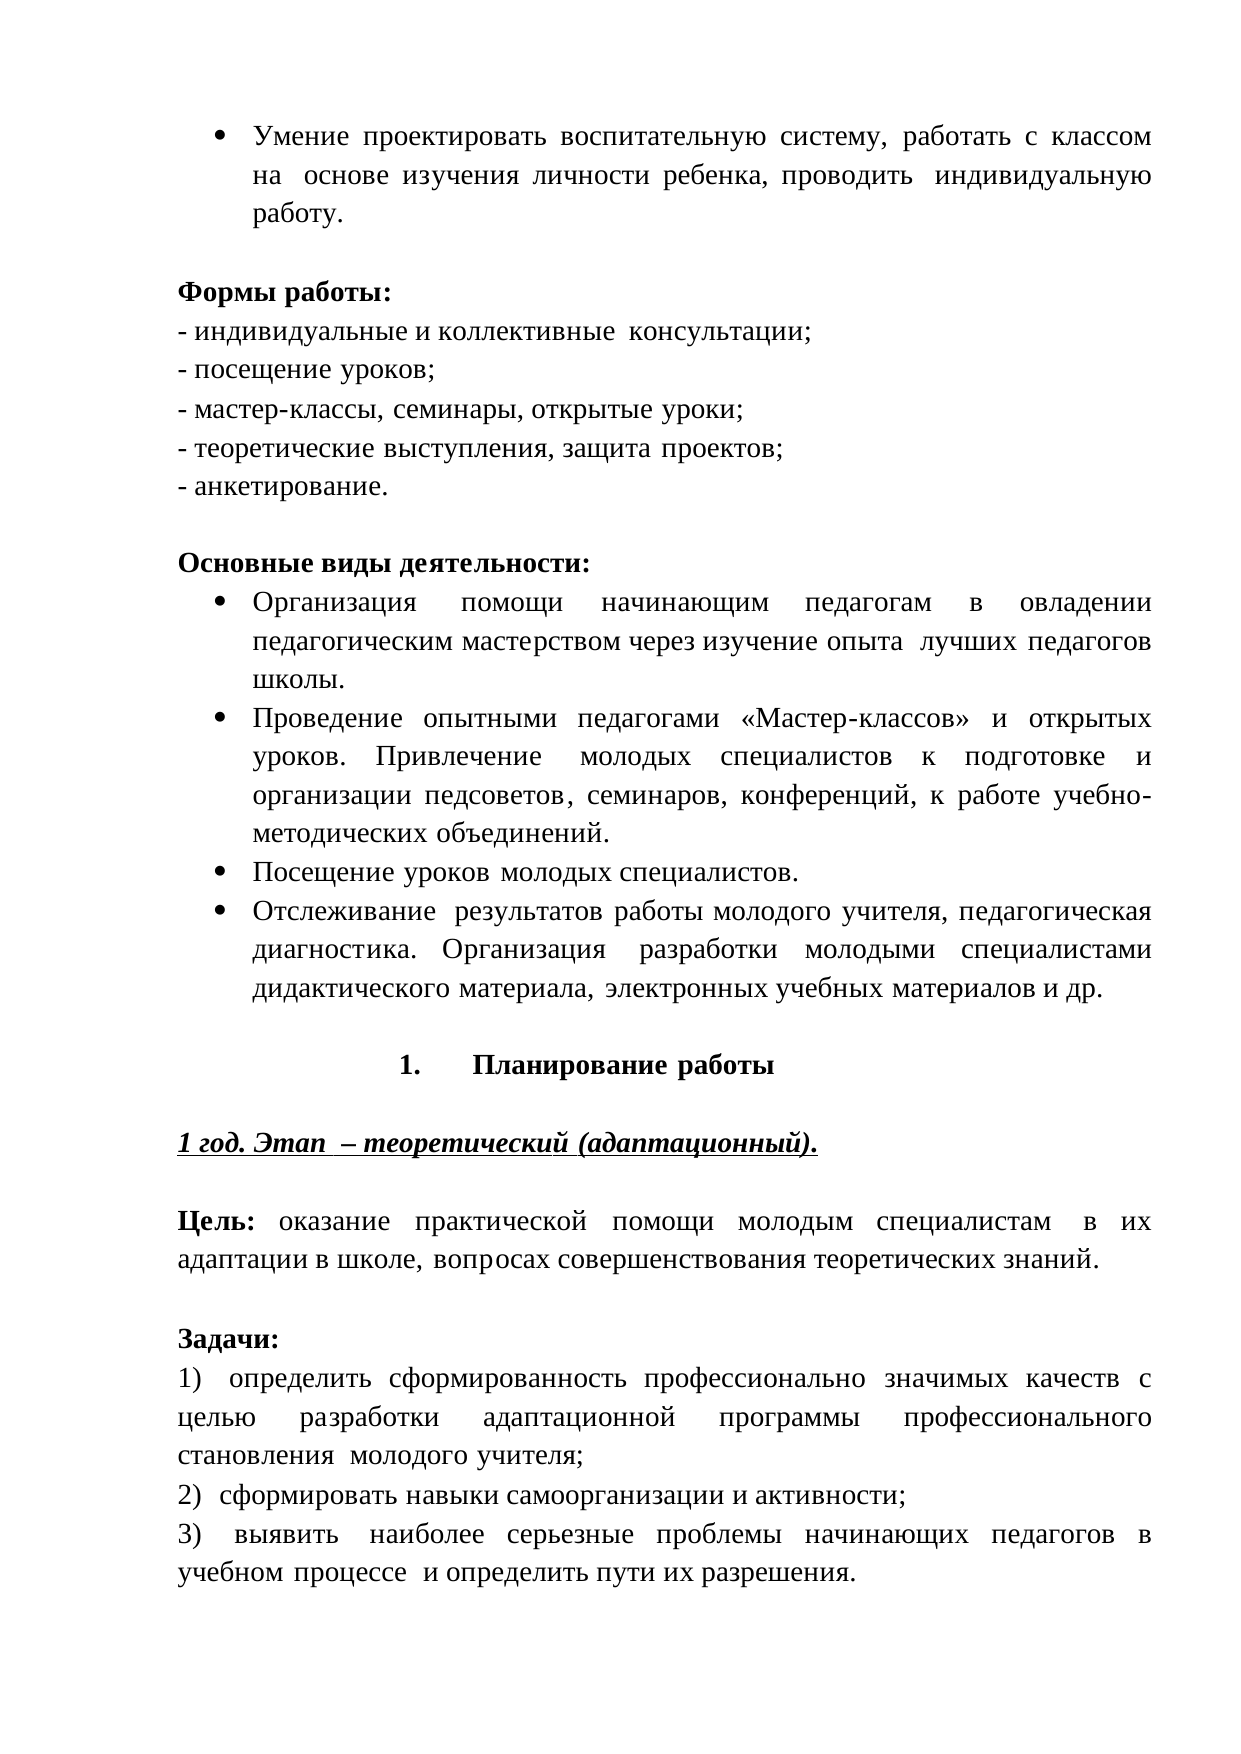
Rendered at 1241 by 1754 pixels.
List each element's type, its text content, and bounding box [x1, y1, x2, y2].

text - теоретические выступления, защита проектов; [177, 430, 1152, 463]
text 1 год. Этап – теоретический (адаптационный). [177, 1126, 1152, 1159]
list Организация помощи начинающим педагогам в овладении педагогическим мастерством через изучение опыта лучших педагогов школы. [215, 584, 1152, 695]
text - индивидуальные и коллективные консультации; [177, 313, 1152, 346]
list Посещение уроков молодых специалистов. [215, 854, 1152, 888]
list Планирование работы [384, 1047, 1152, 1081]
text - анкетирование. [177, 468, 1152, 502]
text Задачи: [177, 1322, 1152, 1355]
list Умение проектировать воспитательную систему, работать с классом на основе изучения личности ребенка, проводить индивидуальную работу. [215, 118, 1152, 229]
text 2) сформировать навыки самоорганизации и активности; [177, 1477, 1152, 1511]
text - мастер-классы, семинары, открытые уроки; [177, 391, 1152, 425]
text 3) выявить наиболее серьезные проблемы начинающих педагогов в учебном процессе и определить пути их разрешения. [177, 1516, 1152, 1588]
text Цель: оказание практической помощи молодым специалистам в их адаптации в школе, вопросах совершенствования теоретических знаний. [177, 1203, 1152, 1275]
list Отслеживание результатов работы молодого учителя, педагогическая диагностика. Организация разработки молодыми специалистами дидактического материала, электронных учебных материалов и др. [215, 893, 1152, 1003]
text Основные виды деятельности: [177, 545, 1152, 579]
text 1) определить сформированность профессионально значимых качеств с целью разработки адаптационной программы профессионального становления молодого учителя; [177, 1360, 1152, 1471]
list Проведение опытными педагогами «Мастер-классов» и открытых уроков. Привлечение молодых специалистов к подготовке и организации педсоветов, семинаров, конференций, к работе учебно-методических объединений. [215, 700, 1152, 849]
text - посещение уроков; [177, 351, 1152, 385]
text Формы работы: [177, 274, 1152, 308]
